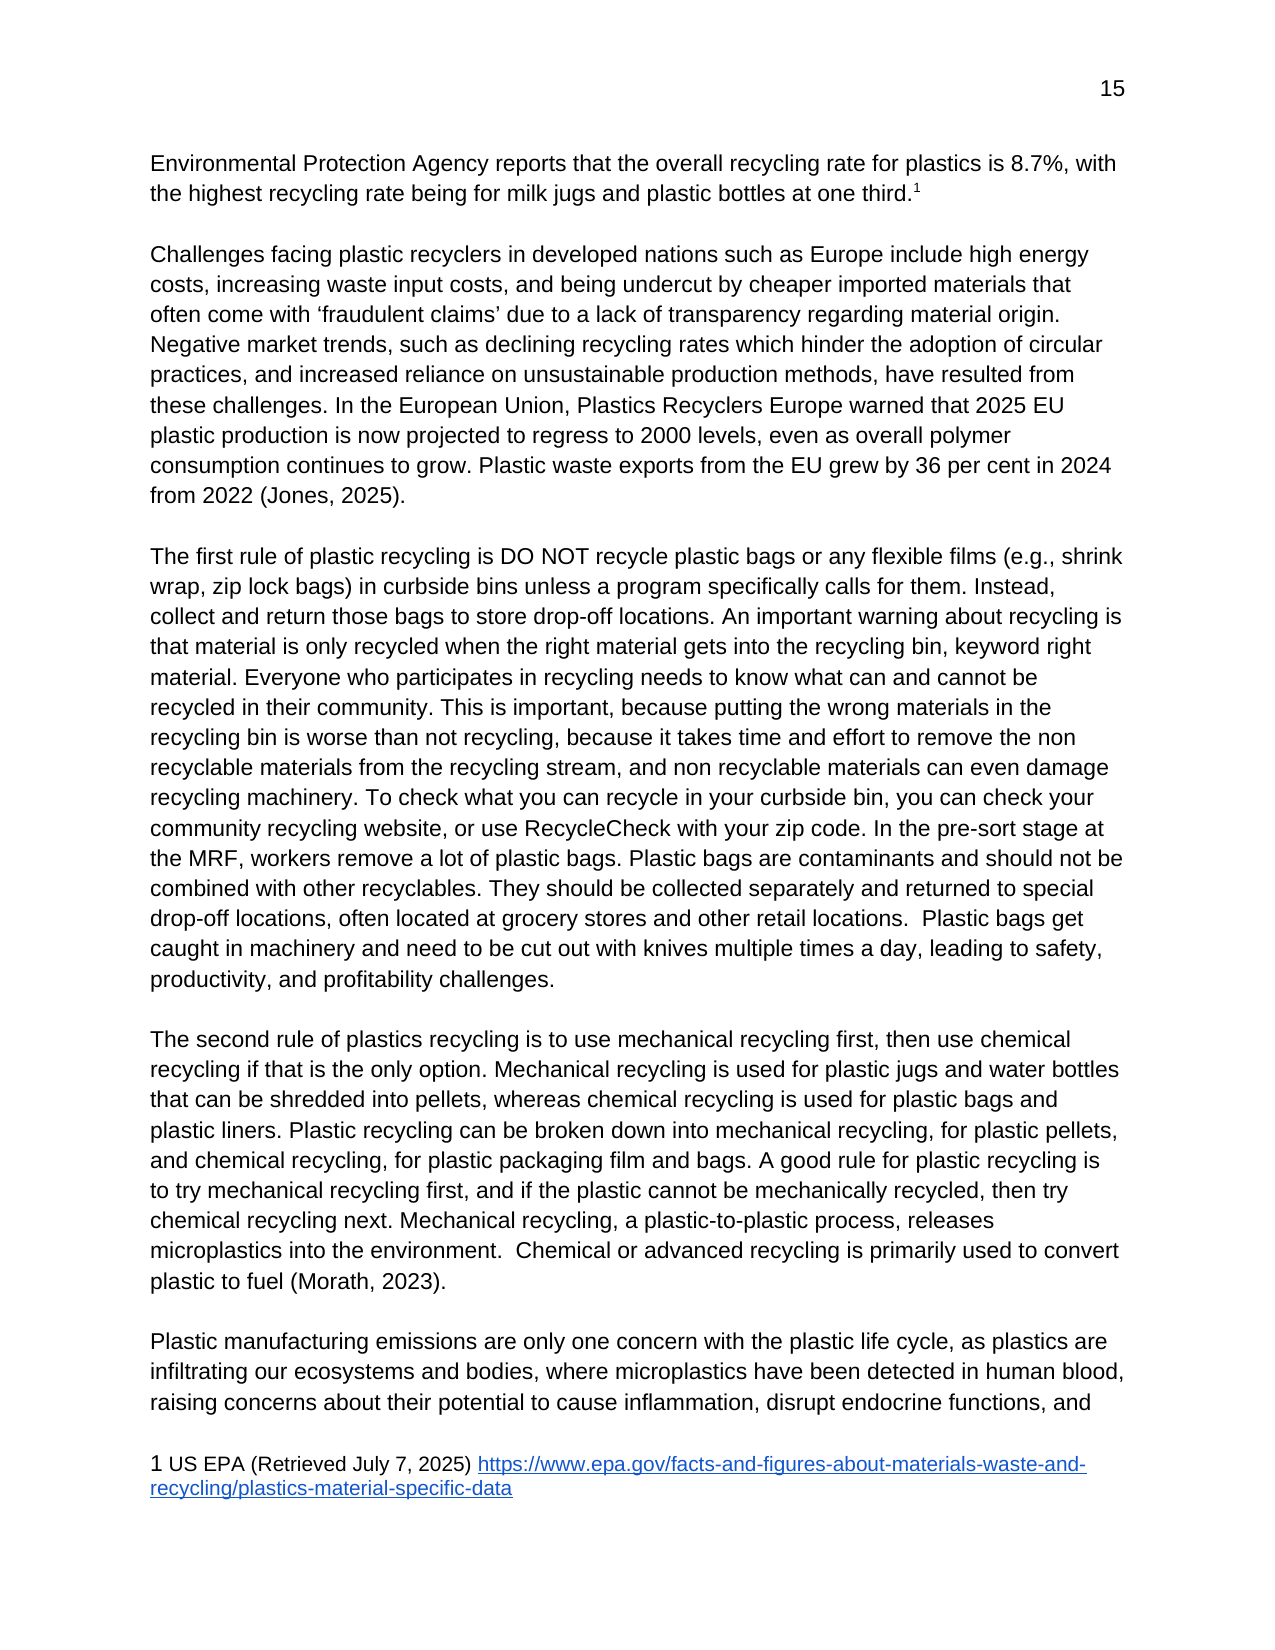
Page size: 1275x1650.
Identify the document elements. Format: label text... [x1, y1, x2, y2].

text The second rule of plastics recycling is to use mechanical recycling first, then use chemical recycling if that is the only option. Mechanical recycling is used for plastic jugs and water bottles that can be shredded into pellets, whereas chemical recycling is used for plastic bags and plastic liners. Plastic recycling can be broken down into mechanical recycling, for plastic pellets, and chemical recycling, for plastic packaging film and bags. A good rule for plastic recycling is to try mechanical recycling first, and if the plastic cannot be mechanically recycled, then try chemical recycling next. Mechanical recycling, a plastic-to-plastic process, releases microplastics into the environment. Chemical or advanced recycling is primarily used to convert plastic to fuel (Morath, 2023). [150, 1026, 1125, 1294]
text Challenges facing plastic recyclers in developed nations such as Europe include high energy costs, increasing waste input costs, and being undercut by cheaper imported materials that often come with ‘fraudulent claims’ due to a lack of transparency regarding material origin. Negative market trends, such as declining recycling rates which hinder the adoption of circular practices, and increased reliance on unsustainable production methods, have resulted from these challenges. In the European Union, Plastics Recyclers Europe warned that 2025 EU plastic production is now projected to regress to 2000 levels, even as overall polymer consumption continues to grow. Plastic waste exports from the EU grew by 36 per cent in 2024 from 2022 (Jones, 2025). [150, 241, 1125, 509]
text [150, 150, 1125, 207]
text The first rule of plastic recycling is DO NOT recycle plastic bags or any flexible films (e.g., shrink wrap, zip lock bags) in curbside bins unless a program specifically calls for them. Instead, collect and return those bags to store drop-off locations. An important warning about recycling is that material is only recycled when the right material gets into the recycling bin, keyword right material. Everyone who participates in recycling needs to know what can and cannot be recycled in their community. This is important, because putting the wrong materials in the recycling bin is worse than not recycling, because it takes time and effort to remove the non recyclable materials from the recycling stream, and non recyclable materials can even damage recycling machinery. To check what you can recycle in your curbside bin, you can check your community recycling website, or use RecycleCheck with your zip code. In the pre-sort stage at the MRF, workers remove a lot of plastic bags. Plastic bags are contaminants and should not be combined with other recyclables. They should be collected separately and returned to special drop-off locations, often located at grocery stores and other retail locations. Plastic bags get caught in machinery and need to be cut out with knives multiple times a day, leading to safety, productivity, and profitability challenges. [150, 543, 1125, 992]
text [150, 1328, 1125, 1415]
